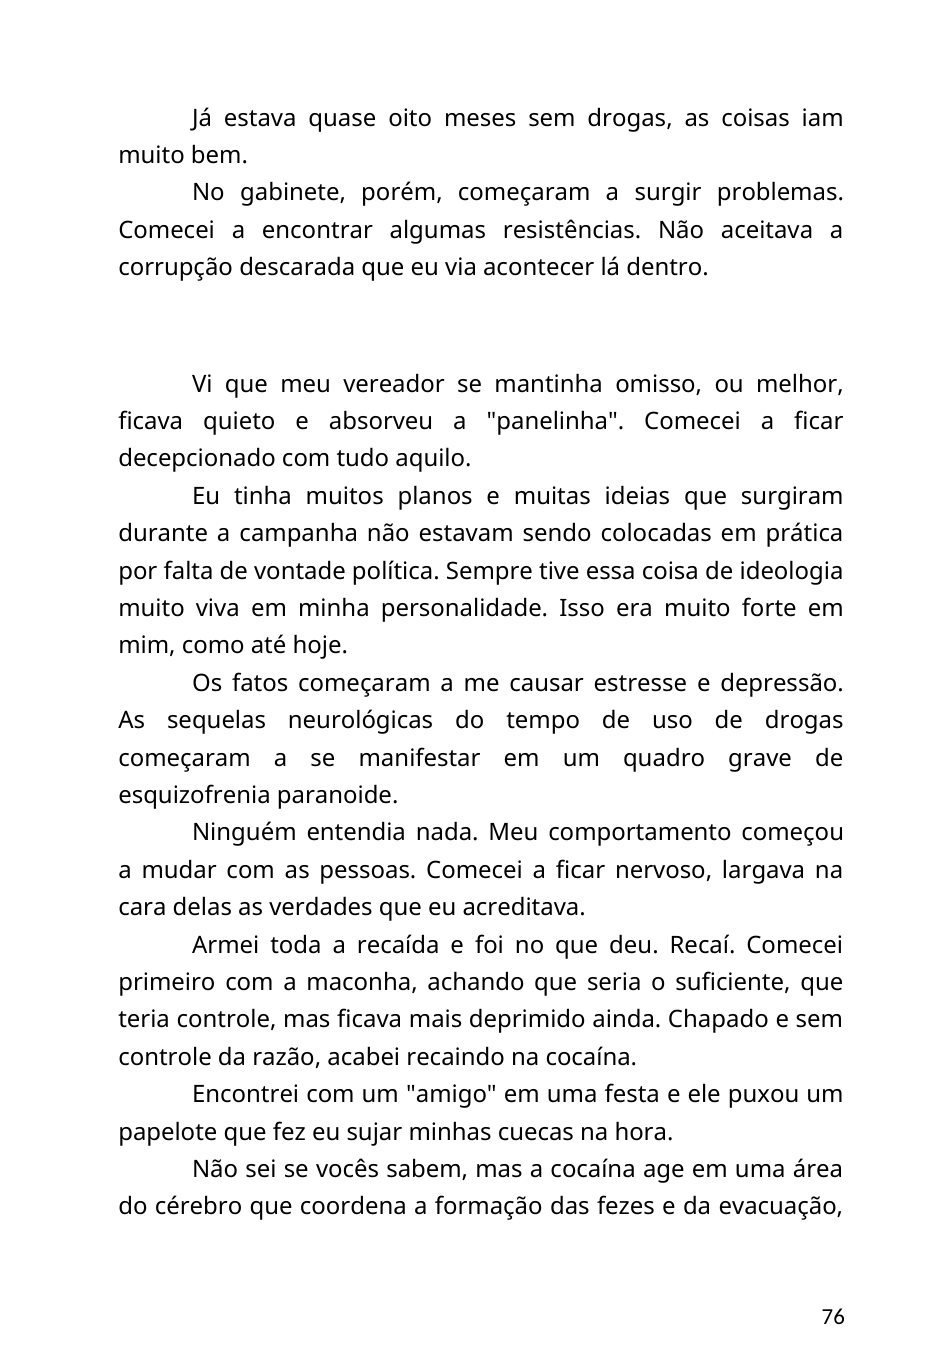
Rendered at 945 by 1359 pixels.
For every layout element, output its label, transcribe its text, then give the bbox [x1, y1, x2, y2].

text Os fatos começaram a me causar estresse e depressão. As sequelas neurológicas do tempo de uso de drogas começaram a se manifestar em um quadro grave de esquizofrenia paranoide. [118, 666, 844, 810]
text Vi que meu vereador se mantinha omisso, ou melhor, ficava quieto e absorveu a "panelinha". Comecei a ficar decepcionado com tudo aquilo. [118, 366, 844, 474]
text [118, 1152, 844, 1222]
text No gabinete, porém, começaram a surgir problemas. Comecei a encontrar algumas resistências. Não aceitava a corrupção descarada que eu via acontecer lá dentro. [118, 175, 844, 283]
text Armei toda a recaída e foi no que deu. Recaí. Comecei primeiro com a maconha, achando que seria o suficiente, que teria controle, mas ficava mais deprimido ainda. Chapado e sem controle da razão, acabei recaindo na cocaína. [118, 927, 844, 1072]
text Ninguém entendia nada. Meu comportamento começou a mudar com as pessoas. Comecei a ficar nervoso, largava na cara delas as verdades que eu acreditava. [118, 815, 844, 923]
text Encontrei com um "amigo" em uma festa e ele puxou um papelote que fez eu sujar minhas cuecas na hora. [118, 1077, 844, 1147]
text Eu tinha muitos planos e muitas ideias que surgiram durante a campanha não estavam sendo colocadas em prática por falta de vontade política. Sempre tive essa coisa de ideologia muito viva em minha personalidade. Isso era muito forte em mim, como até hoje. [118, 479, 844, 661]
text Já estava quase oito meses sem drogas, as coisas iam muito bem. [118, 100, 844, 170]
